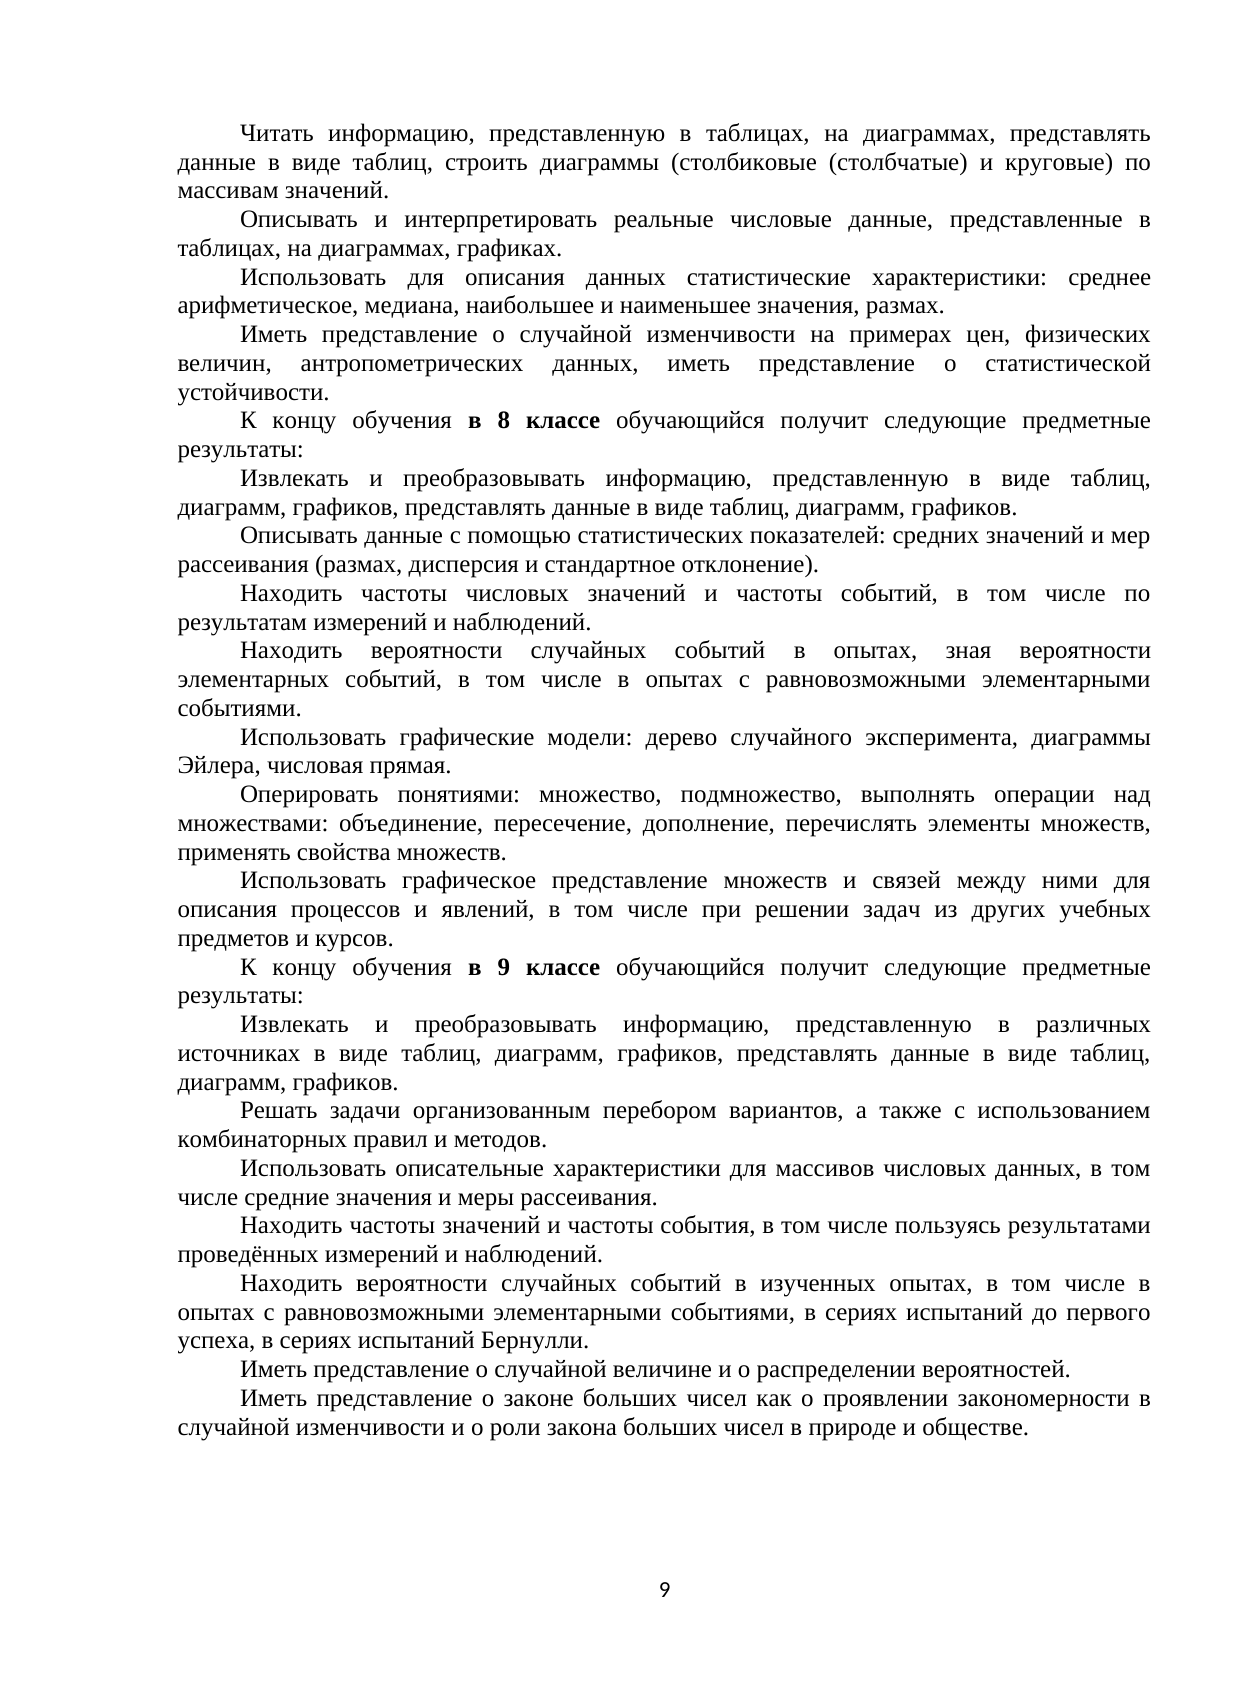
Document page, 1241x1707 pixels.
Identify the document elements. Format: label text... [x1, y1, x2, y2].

text Иметь представление о законе больших чисел как о проявлении закономерности в случайной изменчивости и о роли закона больших чисел в природе и обществе. [177, 1383, 1152, 1441]
text Находить вероятности случайных событий в опытах, зная вероятности элементарных событий, в том числе в опытах с равновозможными элементарными событиями. [177, 636, 1152, 722]
text Описывать и интерпретировать реальные числовые данные, представленные в таблицах, на диаграммах, графиках. [177, 204, 1152, 262]
text Иметь представление о случайной величине и о распределении вероятностей. [177, 1354, 1152, 1383]
text Иметь представление о случайной изменчивости на примерах цен, физических величин, антропометрических данных, иметь представление о статистической устойчивости. [177, 319, 1152, 406]
text Описывать данные с помощью статистических показателей: средних значений и мер рассеивания (размах, дисперсия и стандартное отклонение). [177, 521, 1152, 578]
text Извлекать и преобразовывать информацию, представленную в различных источниках в виде таблиц, диаграмм, графиков, представлять данные в виде таблиц, диаграмм, графиков. [177, 1009, 1152, 1096]
text К концу обучения в 8 классе обучающийся получит следующие предметные результаты: [177, 406, 1152, 463]
text Использовать графическое представление множеств и связей между ними для описания процессов и явлений, в том числе при решении задач из других учебных предметов и курсов. [177, 866, 1152, 952]
text Находить вероятности случайных событий в изученных опытах, в том числе в опытах с равновозможными элементарными событиями, в сериях испытаний до первого успеха, в сериях испытаний Бернулли. [177, 1268, 1152, 1354]
text К концу обучения в 9 классе обучающийся получит следующие предметные результаты: [177, 952, 1152, 1009]
text Использовать описательные характеристики для массивов числовых данных, в том числе средние значения и меры рассеивания. [177, 1153, 1152, 1211]
text Оперировать понятиями: множество, подмножество, выполнять операции над множествами: объединение, пересечение, дополнение, перечислять элементы множеств, применять свойства множеств. [177, 779, 1152, 866]
text Находить частоты значений и частоты события, в том числе пользуясь результатами проведённых измерений и наблюдений. [177, 1211, 1152, 1268]
text Решать задачи организованным перебором вариантов, а также с использованием комбинаторных правил и методов. [177, 1096, 1152, 1153]
text Извлекать и преобразовывать информацию, представленную в виде таблиц, диаграмм, графиков, представлять данные в виде таблиц, диаграмм, графиков. [177, 463, 1152, 521]
text Использовать для описания данных статистические характеристики: среднее арифметическое, медиана, наибольшее и наименьшее значения, размах. [177, 262, 1152, 319]
text Использовать графические модели: дерево случайного эксперимента, диаграммы Эйлера, числовая прямая. [177, 722, 1152, 779]
text Находить частоты числовых значений и частоты событий, в том числе по результатам измерений и наблюдений. [177, 578, 1152, 636]
text Читать информацию, представленную в таблицах, на диаграммах, представлять данные в виде таблиц, строить диаграммы (столбиковые (столбчатые) и круговые) по массивам значений. [177, 118, 1152, 204]
